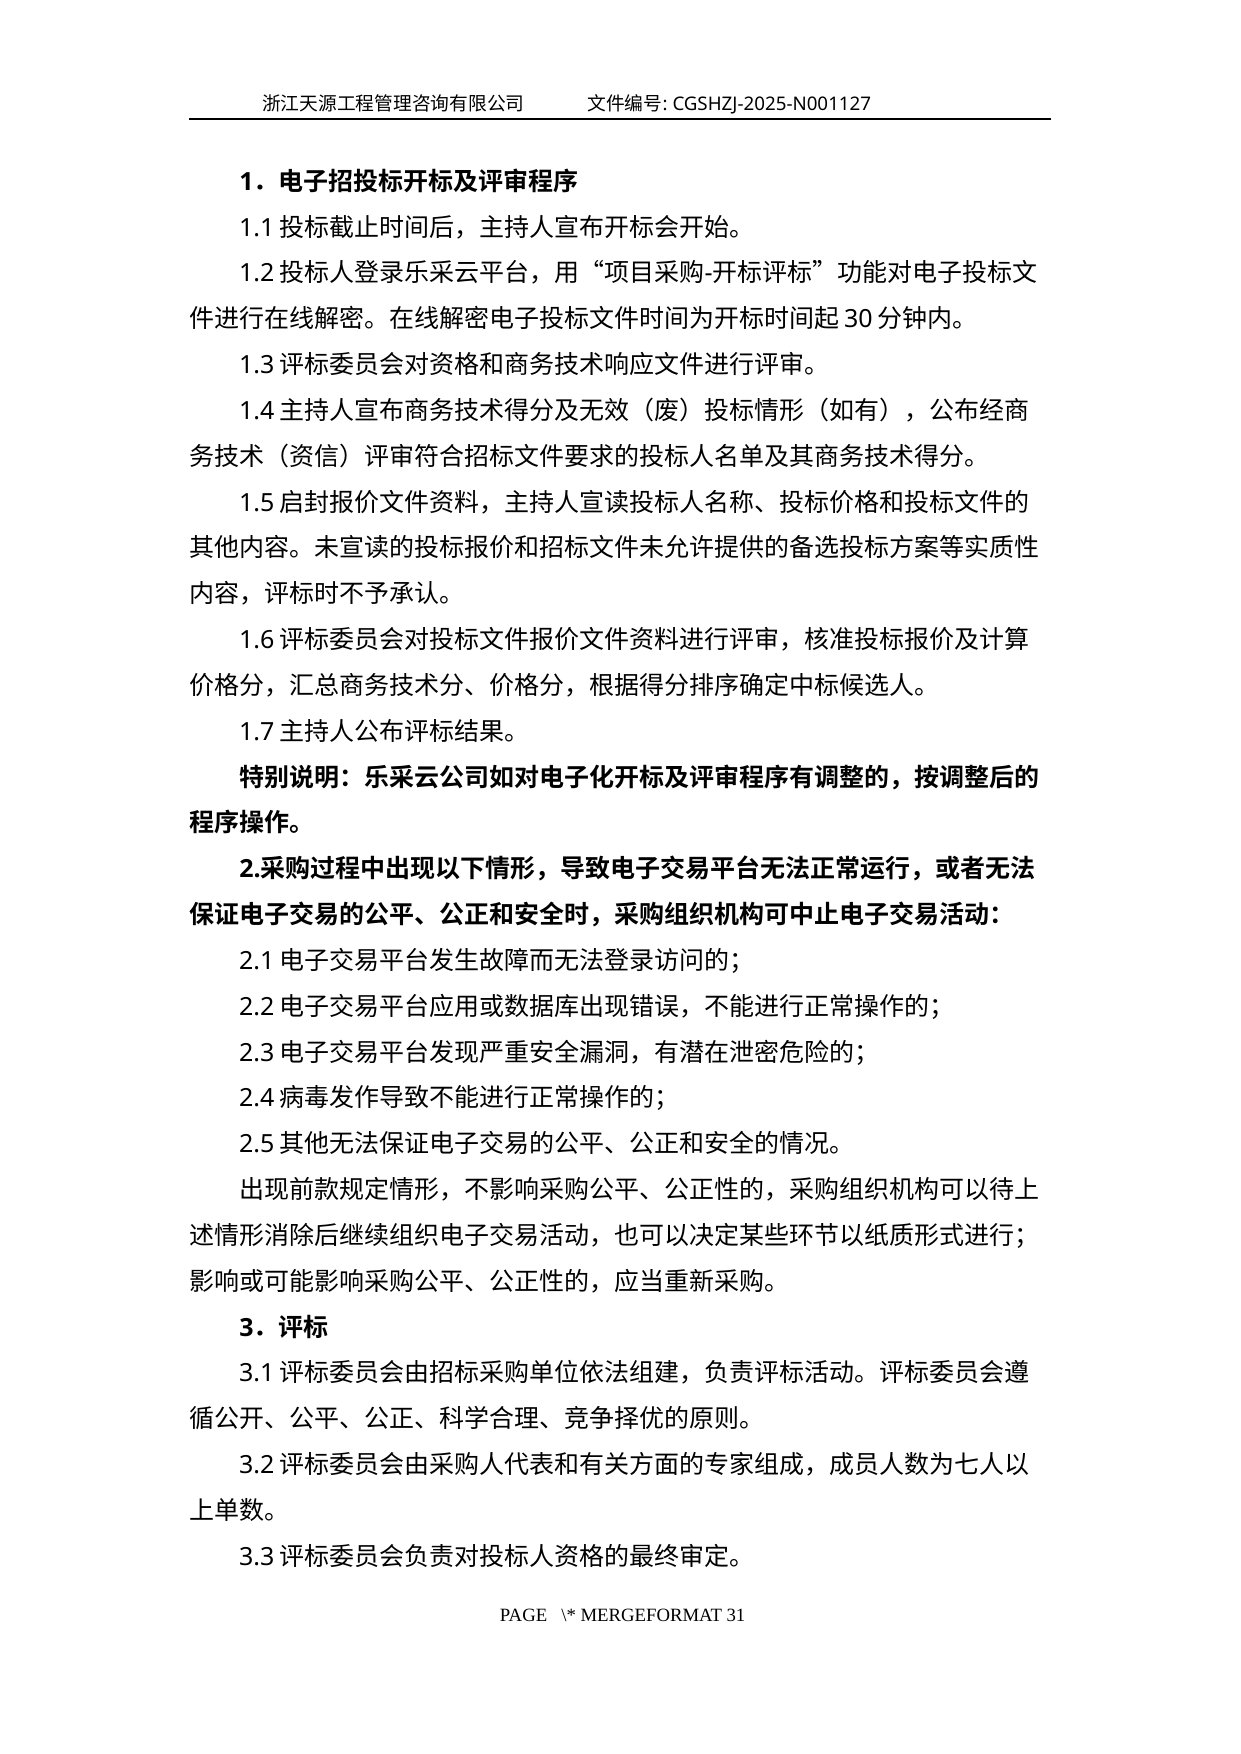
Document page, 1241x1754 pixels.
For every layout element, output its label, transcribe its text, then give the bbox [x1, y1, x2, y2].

text 2.2电子交易平台应用或数据库出现错误，不能进行正常操作的； [189, 978, 1051, 1024]
text 1.4主持人宣布商务技术得分及无效（废）投标情形（如有），公布经商务技术（资信）评审符合招标文件要求的投标人名单及其商务技术得分。 [189, 383, 1051, 474]
text 1.7主持人公布评标结果。 [189, 703, 1051, 749]
text 1.5启封报价文件资料，主持人宣读投标人名称、投标价格和投标文件的其他内容。未宣读的投标报价和招标文件未允许提供的备选投标方案等实质性内容，评标时不予承认。 [189, 474, 1051, 612]
text 1.3评标委员会对资格和商务技术响应文件进行评审。 [189, 337, 1051, 383]
text 3.2评标委员会由采购人代表和有关方面的专家组成，成员人数为七人以上单数。 [189, 1437, 1051, 1528]
text 3.3评标委员会负责对投标人资格的最终审定。 [189, 1528, 1051, 1574]
text 2.3电子交易平台发现严重安全漏洞，有潜在泄密危险的； [189, 1024, 1051, 1070]
text 2.采购过程中出现以下情形，导致电子交易平台无法正常运行，或者无法保证电子交易的公平、公正和安全时，采购组织机构可中止电子交易活动： [189, 841, 1051, 933]
text 1.2投标人登录乐采云平台，用“项目采购-开标评标”功能对电子投标文件进行在线解密。在线解密电子投标文件时间为开标时间起30分钟内。 [189, 245, 1051, 337]
text 特别说明：乐采云公司如对电子化开标及评审程序有调整的，按调整后的程序操作。 [189, 749, 1051, 841]
text 出现前款规定情形，不影响采购公平、公正性的，采购组织机构可以待上述情形消除后继续组织电子交易活动，也可以决定某些环节以纸质形式进行；影响或可能影响采购公平、公正性的，应当重新采购。 [189, 1162, 1051, 1299]
text 1.6评标委员会对投标文件报价文件资料进行评审，核准投标报价及计算价格分，汇总商务技术分、价格分，根据得分排序确定中标候选人。 [189, 612, 1051, 703]
text 2.5其他无法保证电子交易的公平、公正和安全的情况。 [189, 1116, 1051, 1162]
text 2.1电子交易平台发生故障而无法登录访问的； [189, 933, 1051, 978]
text 3.1评标委员会由招标采购单位依法组建，负责评标活动。评标委员会遵循公开、公平、公正、科学合理、竞争择优的原则。 [189, 1345, 1051, 1437]
text 3．评标 [189, 1299, 1051, 1345]
text 2.4病毒发作导致不能进行正常操作的； [189, 1070, 1051, 1116]
text 1.1投标截止时间后，主持人宣布开标会开始。 [189, 199, 1051, 245]
text 1．电子招投标开标及评审程序 [189, 153, 1051, 199]
